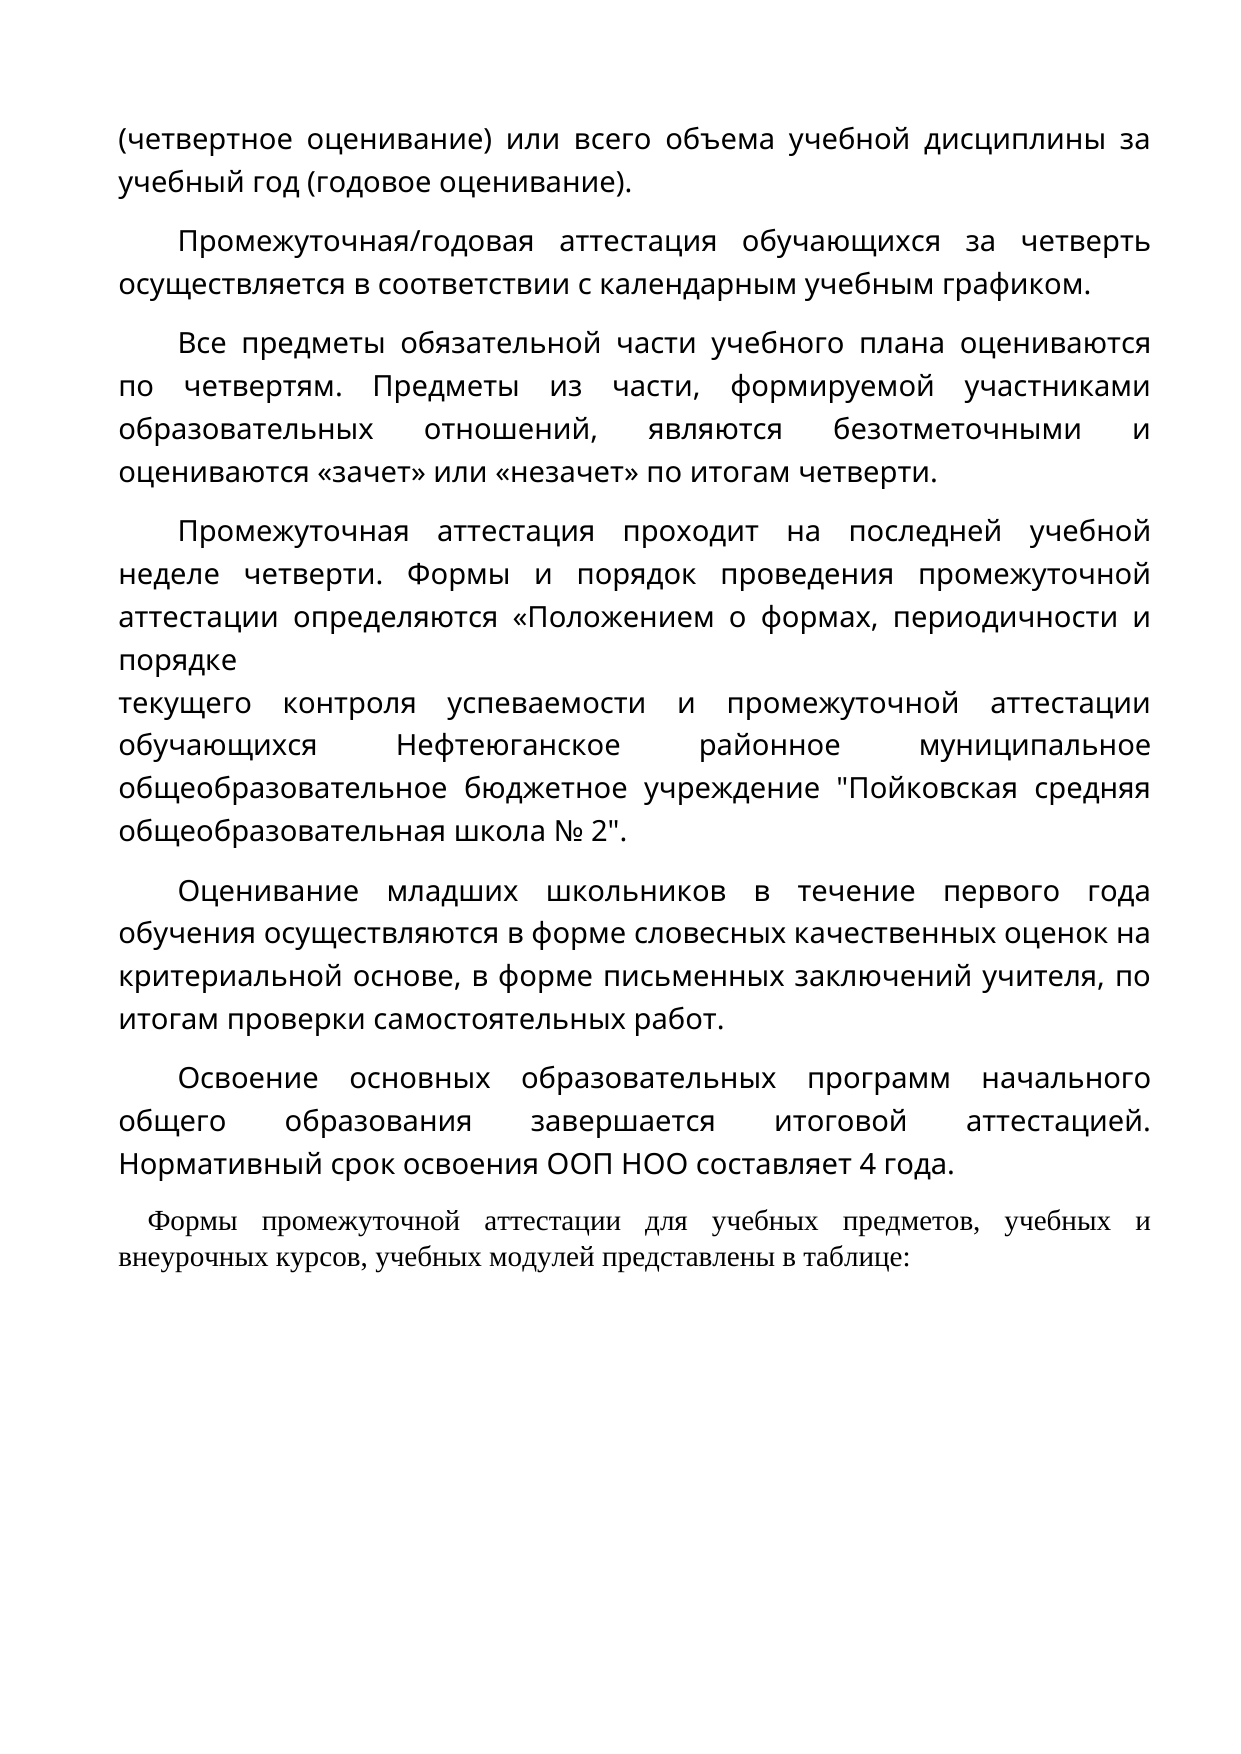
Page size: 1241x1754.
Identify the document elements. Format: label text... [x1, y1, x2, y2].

text Все предметы обязательной части учебного плана оцениваются по четвертям. Предметы из части, формируемой участниками образовательных отношений, являются безотметочными и оцениваются «зачет» или «незачет» по итогам четверти. [118, 323, 1152, 491]
text Промежуточная/годовая аттестация обучающихся за четверть осуществляется в соответствии с календарным учебным графиком. [118, 220, 1152, 303]
text Промежуточная аттестация проходит на последней учебной неделе четверти. Формы и порядок проведения промежуточной аттестации определяются «Положением о формах, периодичности и порядке текущего контроля успеваемости и промежуточной аттестации обучающихся Нефтеюганское районное муниципальное общеобразовательное бюджетное учреждение "Пойковская средняя общеобразовательная школа № 2". [118, 511, 1152, 850]
text Формы промежуточной аттестации для учебных предметов, учебных и внеурочных курсов, учебных модулей представлены в таблице: [118, 1203, 1152, 1272]
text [118, 118, 1152, 201]
text Освоение основных образовательных программ начального общего образования завершается итоговой аттестацией. Нормативный срок освоения ООП НОО составляет 4 года. [118, 1058, 1152, 1183]
text Оценивание младших школьников в течение первого года обучения осуществляются в форме словесных качественных оценок на критериальной основе, в форме письменных заключений учителя, по итогам проверки самостоятельных работ. [118, 870, 1152, 1038]
